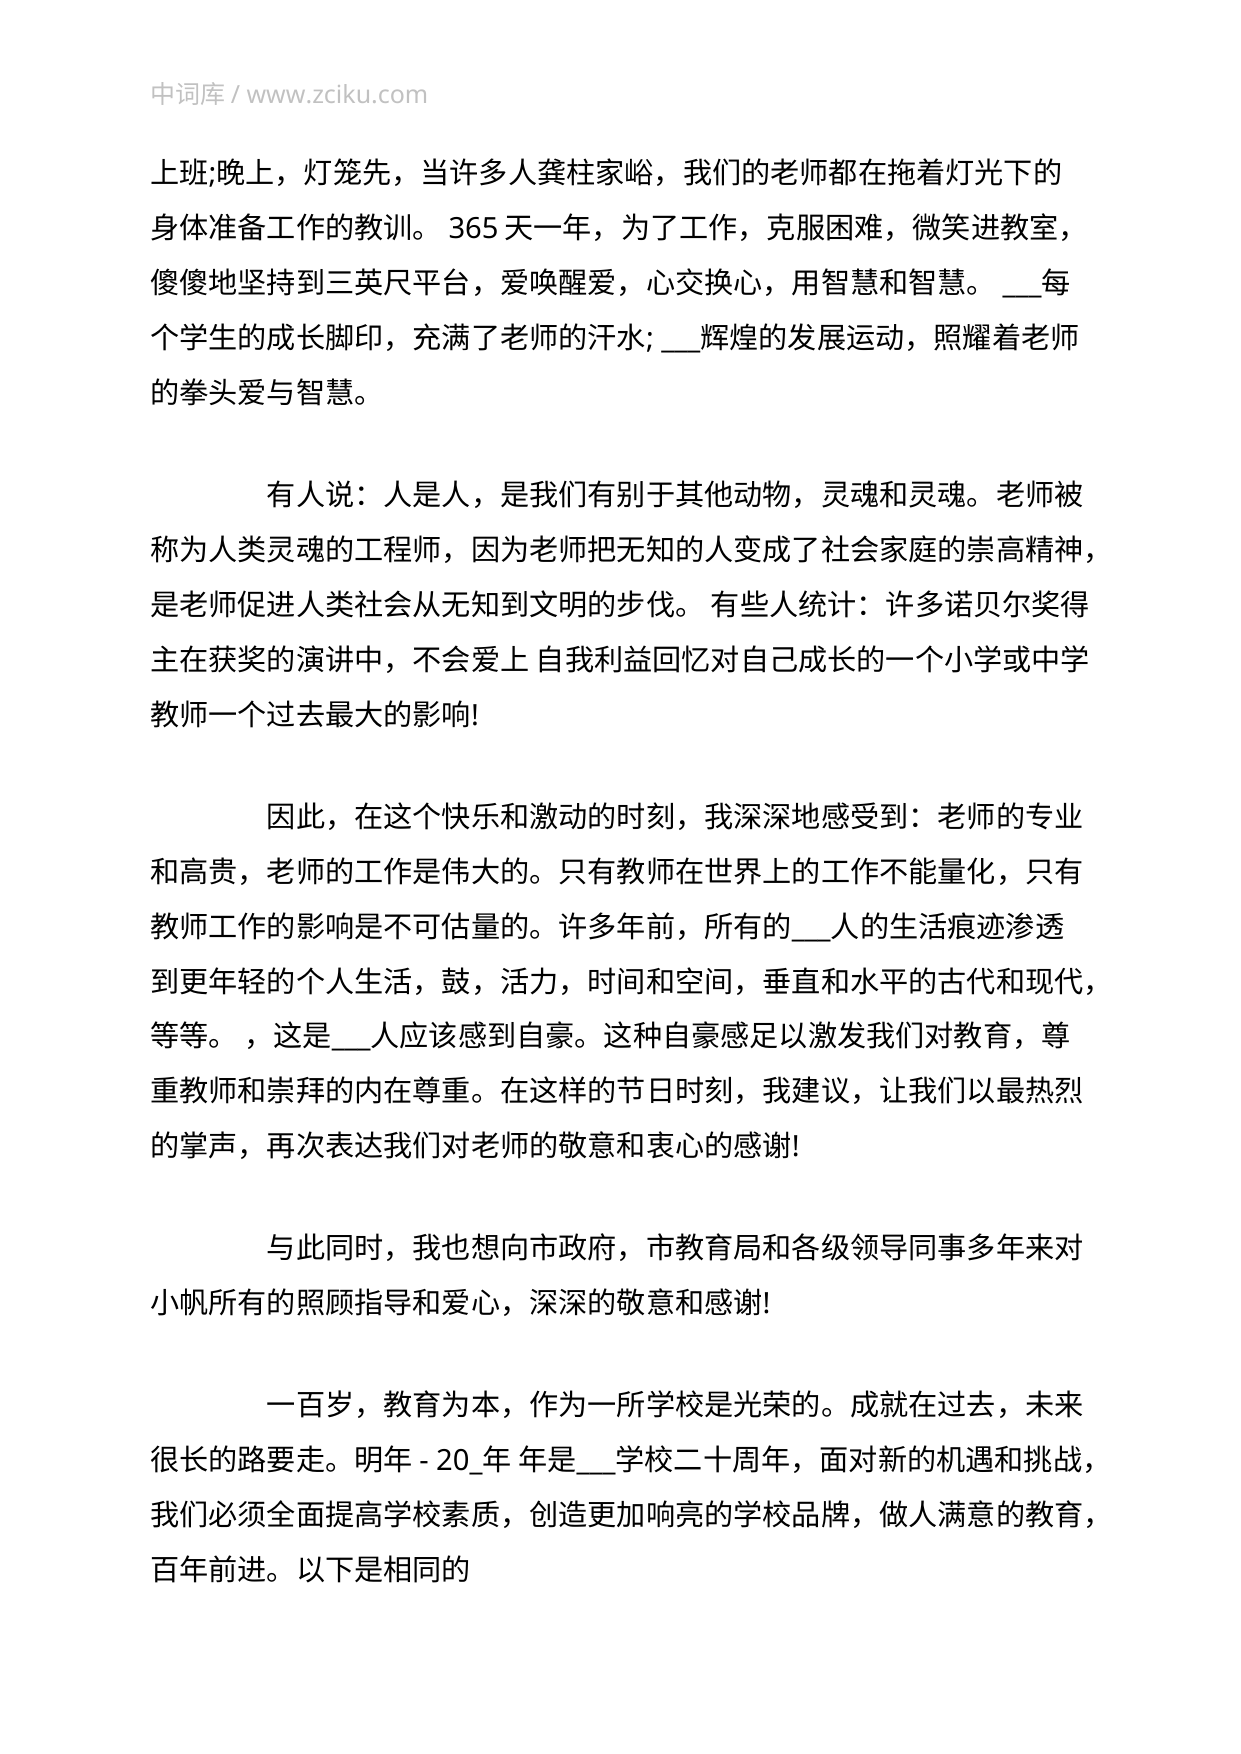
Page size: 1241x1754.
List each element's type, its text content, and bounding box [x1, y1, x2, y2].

text 一百岁，教育为本，作为一所学校是光荣的。成就在过去，未来很长的路要走。明年 - 20_年 年是___学校二十周年，面对新的机遇和挑战，我们必须全面提高学校素质，创造更加响亮的学校品牌，做人满意的教育，百年前进。以下是相同的 [150, 1382, 1090, 1589]
text 与此同时，我也想向市政府，市教育局和各级领导同事多年来对小帆所有的照顾指导和爱心，深深的敬意和感谢! [150, 1225, 1090, 1322]
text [150, 150, 1090, 412]
text 因此，在这个快乐和激动的时刻，我深深地感受到：老师的专业和高贵，老师的工作是伟大的。只有教师在世界上的工作不能量化，只有教师工作的影响是不可估量的。许多年前，所有的___人的生活痕迹渗透到更年轻的个人生活，鼓，活力，时间和空间，垂直和水平的古代和现代，等等。 ，这是___人应该感到自豪。这种自豪感足以激发我们对教育，尊重教师和崇拜的内在尊重。在这样的节日时刻，我建议，让我们以最热烈的掌声，再次表达我们对老师的敬意和衷心的感谢! [150, 793, 1090, 1165]
text 有人说：人是人，是我们有别于其他动物，灵魂和灵魂。老师被称为人类灵魂的工程师，因为老师把无知的人变成了社会家庭的崇高精神，是老师促进人类社会从无知到文明的步伐。 有些人统计：许多诺贝尔奖得主在获奖的演讲中，不会爱上 自我利益回忆对自己成长的一个小学或中学教师一个过去最大的影响! [150, 472, 1090, 734]
